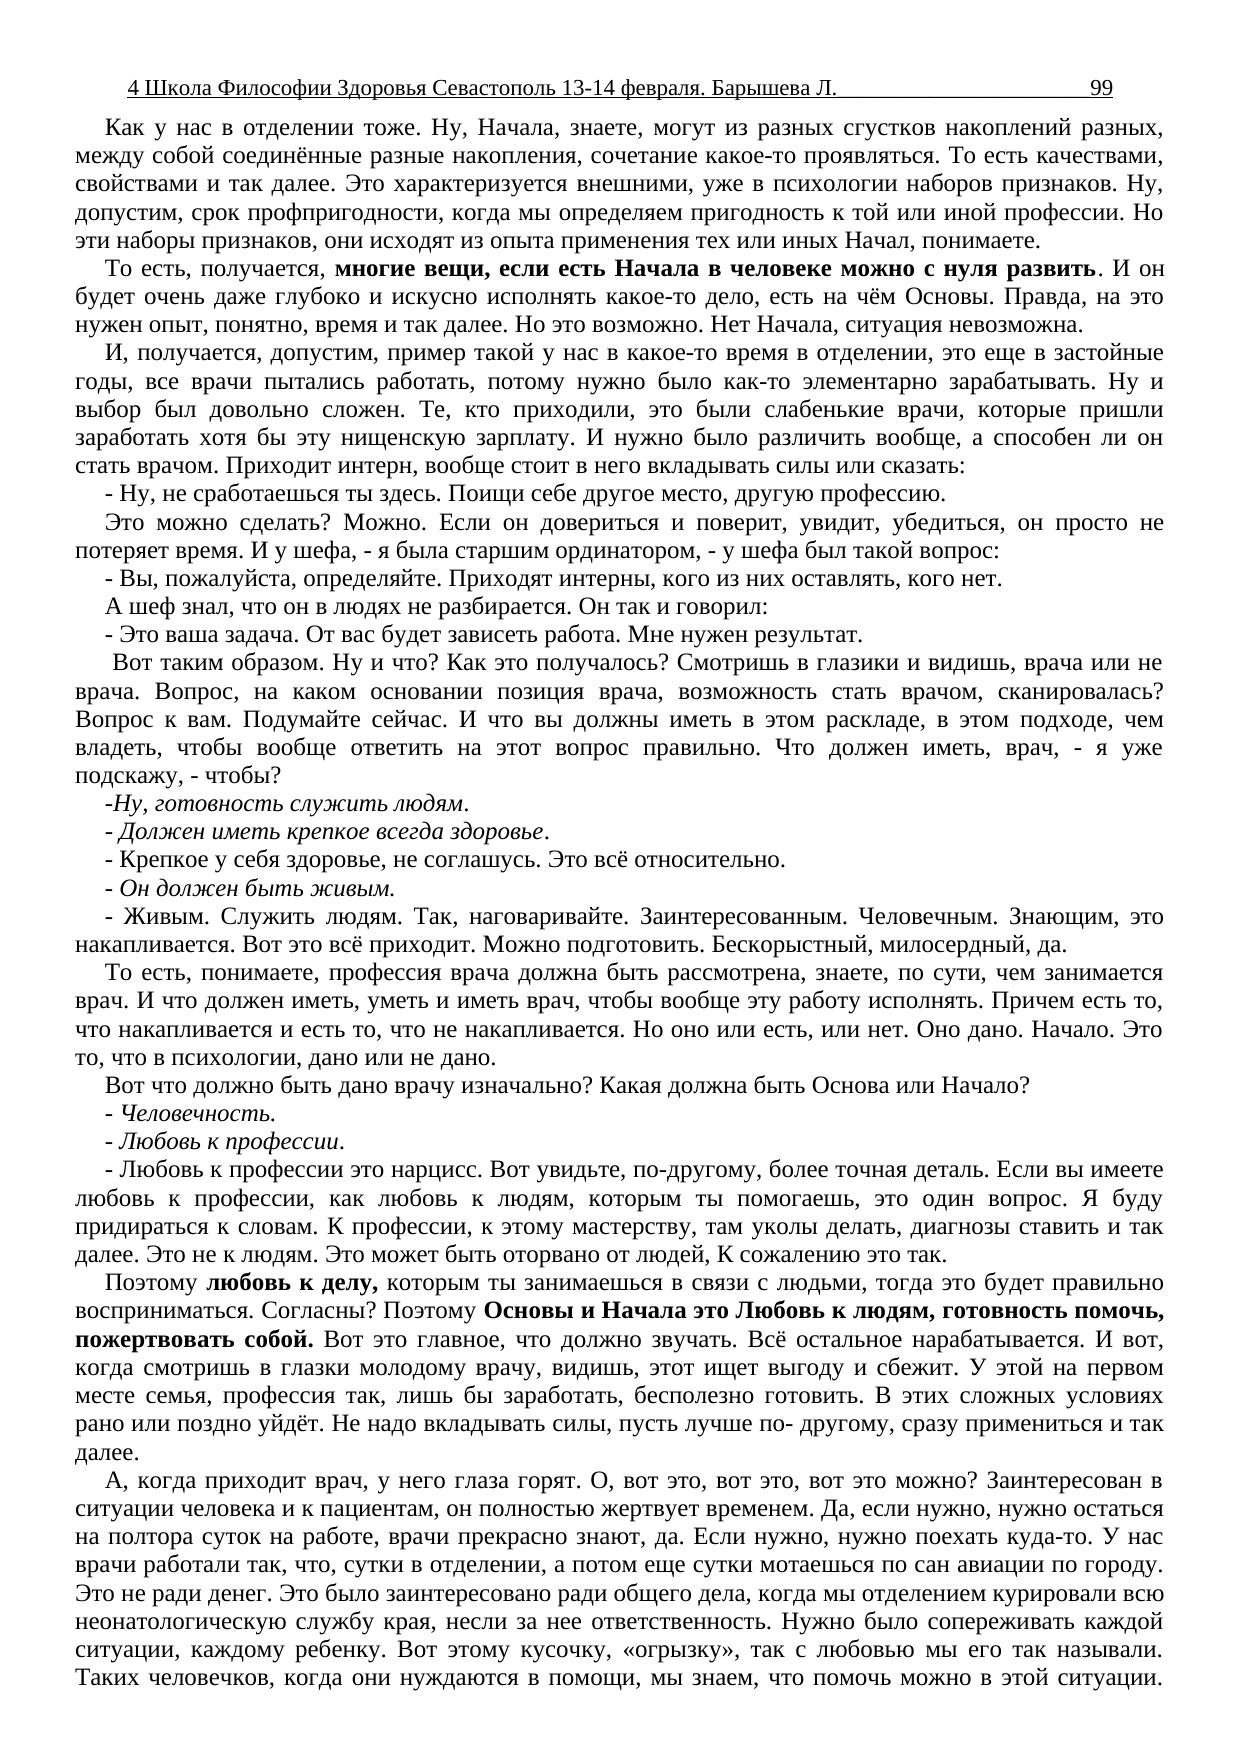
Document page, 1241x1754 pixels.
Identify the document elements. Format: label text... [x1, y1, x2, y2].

text - Он должен быть живым. [75, 873, 1165, 902]
text Поэтому любовь к делу, которым ты занимаешься в связи с людьми, тогда это будет правильно восприниматься. Согласны? Поэтому Основы и Начала это Любовь к людям, готовность помочь, пожертвовать собой. Вот это главное, что должно звучать. Всё остальное нарабатывается. И вот, когда смотришь в глазки молодому врачу, видишь, этот ищет выгоду и сбежит. У этой на первом месте семья, профессия так, лишь бы заработать, бесполезно готовить. В этих сложных условиях рано или поздно уйдёт. Не надо вкладывать силы, пусть лучше по- другому, сразу примениться и так далее. [75, 1268, 1165, 1466]
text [75, 1466, 1165, 1691]
text - Крепкое у себя здоровье, не соглашусь. Это всё относительно. [75, 845, 1165, 873]
text Это можно сделать? Можно. Если он довериться и поверит, увидит, убедиться, он просто не потеряет время. И у шефа, - я была старшим ординатором, - у шефа был такой вопрос: [75, 507, 1165, 564]
text И, получается, допустим, пример такой у нас в какое-то время в отделении, это еще в застойные годы, все врачи пытались работать, потому нужно было как-то элементарно зарабатывать. Ну и выбор был довольно сложен. Те, кто приходили, это были слабенькие врачи, которые пришли заработать хотя бы эту нищенскую зарплату. И нужно было различить вообще, а способен ли он стать врачом. Приходит интерн, вообще стоит в него вкладывать силы или сказать: [75, 338, 1165, 479]
text - Любовь к профессии это нарцисс. Вот увидьте, по-другому, более точная деталь. Если вы имеете любовь к профессии, как любовь к людям, которым ты помогаешь, это один вопрос. Я буду придираться к словам. К профессии, к этому мастерству, там уколы делать, диагнозы ставить и так далее. Это не к людям. Это может быть оторвано от людей, К сожалению это так. [75, 1155, 1165, 1268]
text - Ну, не сработаешься ты здесь. Поищи себе другое место, другую профессию. [75, 479, 1165, 507]
text А шеф знал, что он в людях не разбирается. Он так и говорил: [75, 592, 1165, 620]
text - Должен иметь крепкое всегда здоровье. [75, 817, 1165, 845]
text - Это ваша задача. От вас будет зависеть работа. Мне нужен результат. [75, 620, 1165, 648]
text - Живым. Служить людям. Так, наговаривайте. Заинтересованным. Человечным. Знающим, это накапливается. Вот это всё приходит. Можно подготовить. Бескорыстный, милосердный, да. [75, 902, 1165, 958]
text Вот что должно быть дано врачу изначально? Какая должна быть Основа или Начало? [75, 1071, 1165, 1099]
text - Вы, пожалуйста, определяйте. Приходят интерны, кого из них оставлять, кого нет. [75, 564, 1165, 592]
text - Любовь к профессии. [75, 1127, 1165, 1155]
text Как у нас в отделении тоже. Ну, Начала, знаете, могут из разных сгустков накоплений разных, между собой соединённые разные накопления, сочетание какое-то проявляться. То есть качествами, свойствами и так далее. Это характеризуется внешними, уже в психологии наборов признаков. Ну, допустим, срок профпригодности, когда мы определяем пригодность к той или иной профессии. Но эти наборы признаков, они исходят из опыта применения тех или иных Начал, понимаете. [75, 113, 1165, 254]
text -Ну, готовность служить людям. [75, 789, 1165, 817]
text То есть, получается, многие вещи, если есть Начала в человеке можно с нуля развить. И он будет очень даже глубоко и искусно исполнять какое-то дело, есть на чём Основы. Правда, на это нужен опыт, понятно, время и так далее. Но это возможно. Нет Начала, ситуация невозможна. [75, 254, 1165, 338]
text То есть, понимаете, профессия врача должна быть рассмотрена, знаете, по сути, чем занимается врач. И что должен иметь, уметь и иметь врач, чтобы вообще эту работу исполнять. Причем есть то, что накапливается и есть то, что не накапливается. Но оно или есть, или нет. Оно дано. Начало. Это то, что в психологии, дано или не дано. [75, 958, 1165, 1071]
text - Человечность. [75, 1099, 1165, 1127]
text Вот таким образом. Ну и что? Как это получалось? Смотришь в глазики и видишь, врача или не врача. Вопрос, на каком основании позиция врача, возможность стать врачом, сканировалась? Вопрос к вам. Подумайте сейчас. И что вы должны иметь в этом раскладе, в этом подходе, чем владеть, чтобы вообще ответить на этот вопрос правильно. Что должен иметь, врач, - я уже подскажу, - чтобы? [75, 648, 1165, 789]
